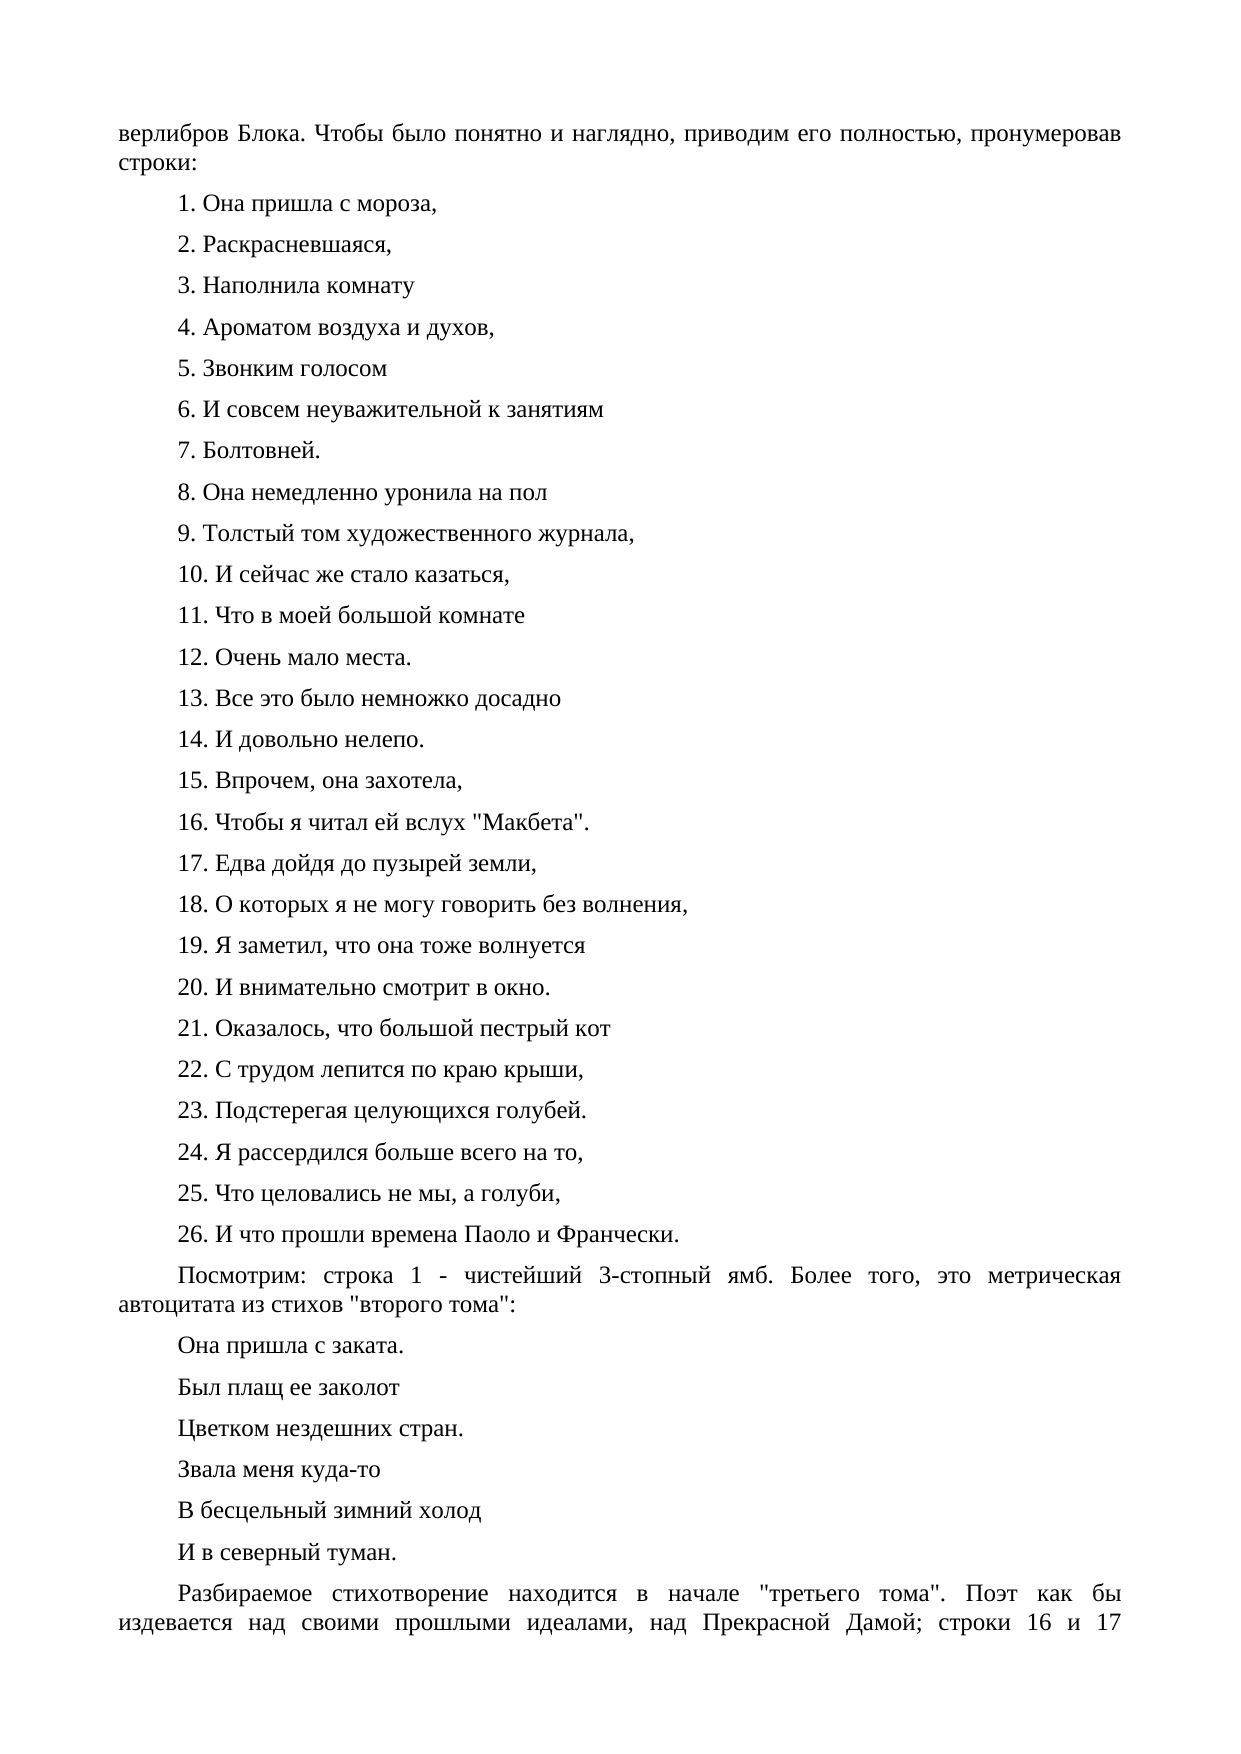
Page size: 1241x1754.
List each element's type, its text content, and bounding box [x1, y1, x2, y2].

text 25. Что целовались не мы, а голуби, [118, 1178, 1122, 1207]
text 21. Оказалось, что большой пестрый кот [118, 1013, 1122, 1042]
text 24. Я рассердился больше всего на то, [118, 1137, 1122, 1166]
text 9. Толстый том художественного журнала, [118, 518, 1122, 547]
text 19. Я заметил, что она тоже волнуется [118, 931, 1122, 959]
text Цветком нездешних стран. [118, 1413, 1122, 1442]
text 18. О которых я не могу говорить без волнения, [118, 889, 1122, 918]
text 20. И внимательно смотрит в окно. [118, 972, 1122, 1001]
text И в северный туман. [118, 1537, 1122, 1566]
text 10. И сейчас же стало казаться, [118, 559, 1122, 588]
text 17. Едва дойдя до пузырей земли, [118, 848, 1122, 877]
text 3. Наполнила комнату [118, 271, 1122, 299]
text 12. Очень мало места. [118, 642, 1122, 671]
text 26. И что прошли времена Паоло и Франчески. [118, 1219, 1122, 1248]
text 8. Она немедленно уронила на пол [118, 477, 1122, 506]
text В бесцельный зимний холод [118, 1496, 1122, 1524]
text 2. Раскрасневшаяся, [118, 229, 1122, 258]
text 11. Что в моей большой комнате [118, 601, 1122, 629]
text 14. И довольно нелепо. [118, 724, 1122, 753]
text 22. С трудом лепится по краю крыши, [118, 1054, 1122, 1083]
text Звала меня куда-то [118, 1454, 1122, 1483]
text Она пришла с заката. [118, 1331, 1122, 1359]
text 23. Подстерегая целующихся голубей. [118, 1096, 1122, 1124]
text 4. Ароматом воздуха и духов, [118, 312, 1122, 341]
text 16. Чтобы я читал ей вслух "Макбета". [118, 807, 1122, 836]
text 1. Она пришла с мороза, [118, 188, 1122, 217]
text 13. Все это было немножко досадно [118, 683, 1122, 712]
text 5. Звонким голосом [118, 353, 1122, 382]
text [118, 1578, 1122, 1636]
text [118, 118, 1122, 176]
text Был плащ ее заколот [118, 1372, 1122, 1401]
text Посмотрим: строка 1 - чистейший 3-стопный ямб. Более того, это метрическая автоцитата из стихов "второго тома": [118, 1261, 1122, 1318]
text 15. Впрочем, она захотела, [118, 766, 1122, 794]
text 6. И совсем неуважительной к занятиям [118, 394, 1122, 423]
text 7. Болтовней. [118, 436, 1122, 464]
